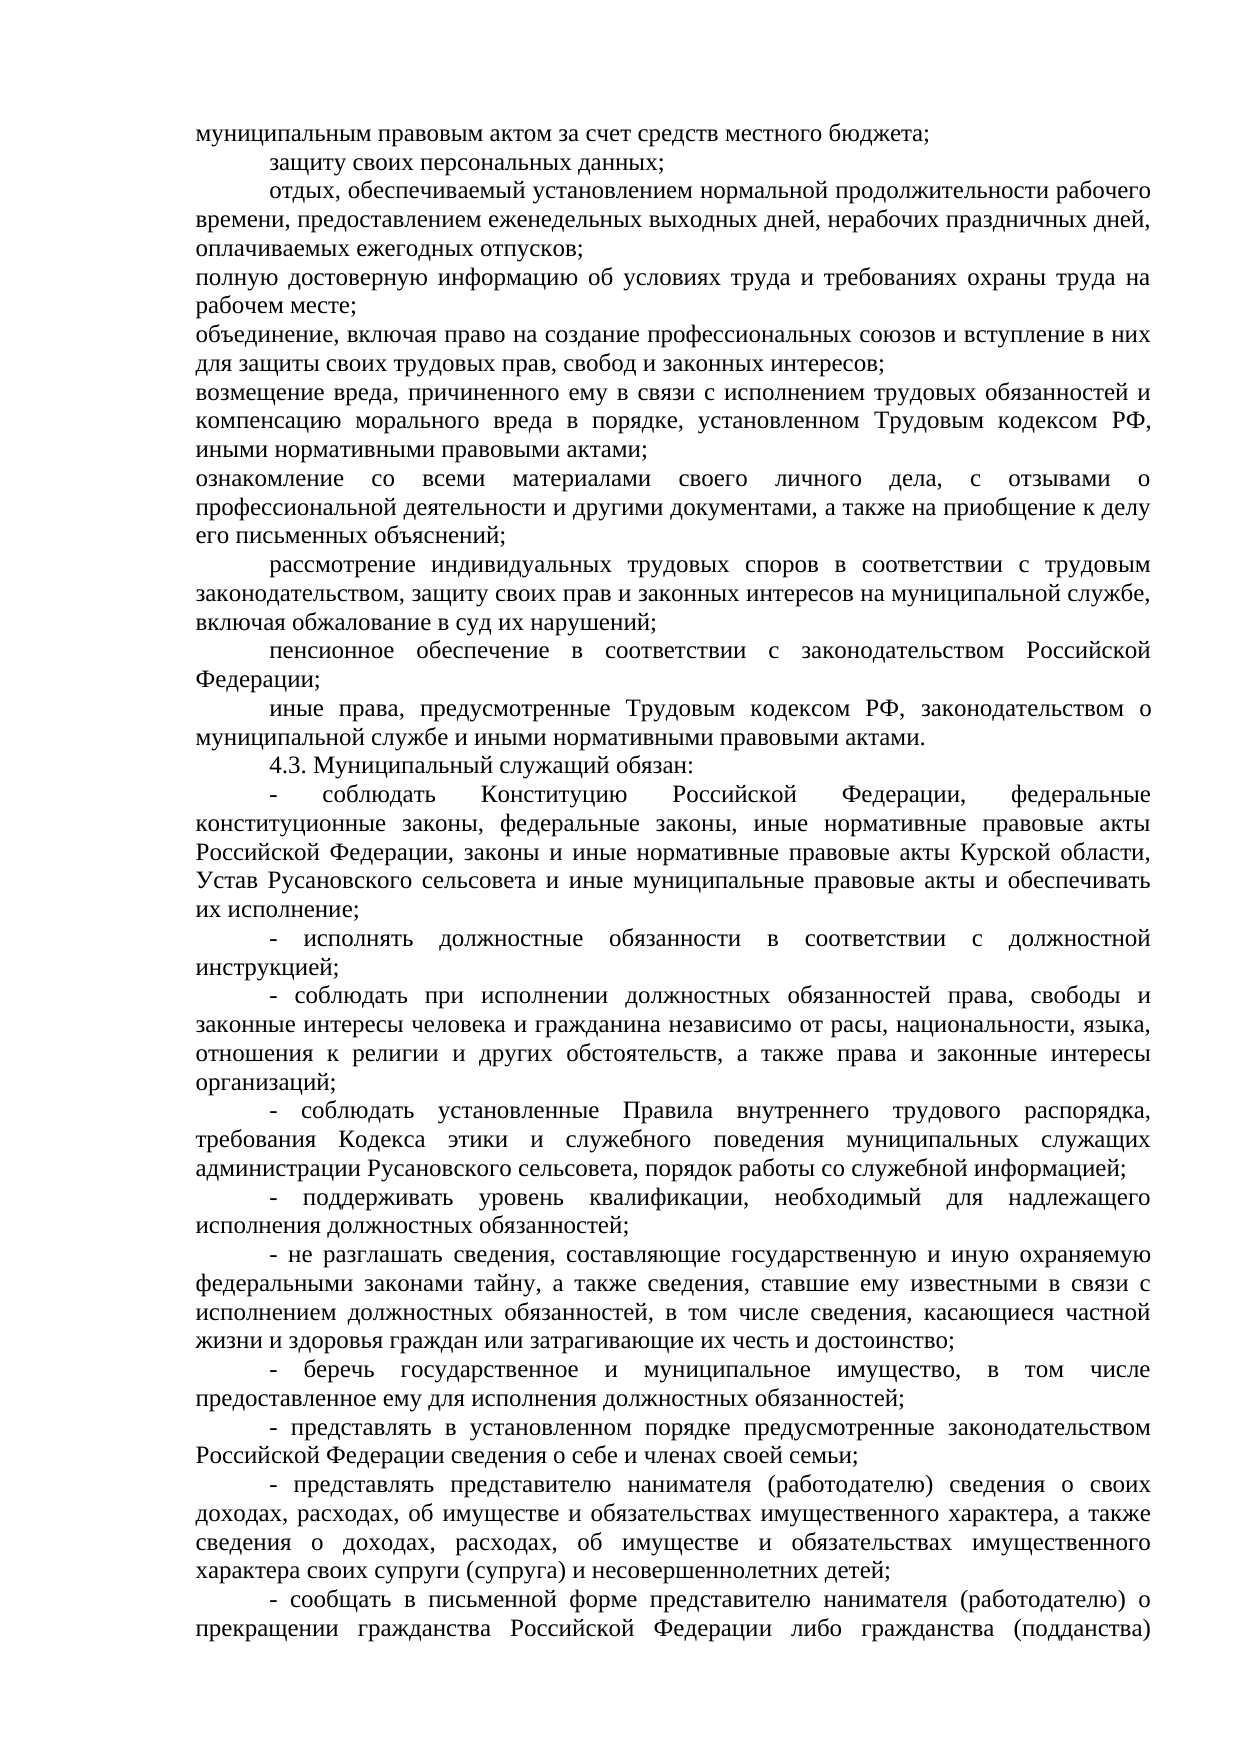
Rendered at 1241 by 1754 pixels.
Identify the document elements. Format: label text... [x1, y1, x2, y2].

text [195, 118, 1152, 147]
text возмещение вреда, причиненного ему в связи с исполнением трудовых обязанностей и компенсацию морального вреда в порядке, установленном Трудовым кодексом РФ, иными нормативными правовыми актами; [195, 377, 1152, 463]
text отдых, обеспечиваемый установлением нормальной продолжительности рабочего времени, предоставлением еженедельных выходных дней, нерабочих праздничных дней, оплачиваемых ежегодных отпусков; [195, 176, 1152, 262]
text полную достоверную информацию об условиях труда и требованиях охраны труда на рабочем месте; [195, 262, 1152, 319]
text объединение, включая право на создание профессиональных союзов и вступление в них для защиты своих трудовых прав, свобод и законных интересов; [195, 319, 1152, 377]
text - соблюдать при исполнении должностных обязанностей права, свободы и законные интересы человека и гражданина независимо от расы, национальности, языка, отношения к религии и других обстоятельств, а также права и законные интересы организаций; [195, 981, 1152, 1096]
text - соблюдать установленные Правила внутреннего трудового распорядка, требования Кодекса этики и служебного поведения муниципальных служащих администрации Русановского сельсовета, порядок работы со служебной информацией; [195, 1096, 1152, 1182]
text - представлять в установленном порядке предусмотренные законодательством Российской Федерации сведения о себе и членах своей семьи; [195, 1412, 1152, 1469]
text - поддерживать уровень квалификации, необходимый для надлежащего исполнения должностных обязанностей; [195, 1182, 1152, 1239]
text - не разглашать сведения, составляющие государственную и иную охраняемую федеральными законами тайну, а также сведения, ставшие ему известными в связи с исполнением должностных обязанностей, в том числе сведения, касающиеся частной жизни и здоровья граждан или затрагивающие их честь и достоинство; [195, 1239, 1152, 1354]
text рассмотрение индивидуальных трудовых споров в соответствии с трудовым законодательством, защиту своих прав и законных интересов на муниципальной службе, включая обжалование в суд их нарушений; [195, 549, 1152, 636]
text - представлять представителю нанимателя (работодателю) сведения о своих доходах, расходах, об имуществе и обязательствах имущественного характера, а также сведения о доходах, расходах, об имуществе и обязательствах имущественного характера своих супруги (супруга) и несовершеннолетних детей; [195, 1469, 1152, 1584]
text пенсионное обеспечение в соответствии с законодательством Российской Федерации; [195, 636, 1152, 693]
text ознакомление со всеми материалами своего личного дела, с отзывами о профессиональной деятельности и другими документами, а также на приобщение к делу его письменных объяснений; [195, 463, 1152, 549]
text защиту своих персональных данных; [195, 147, 1152, 176]
text - исполнять должностные обязанности в соответствии с должностной инструкцией; [195, 923, 1152, 981]
text 4.3. Муниципальный служащий обязан: [195, 751, 1152, 779]
text иные права, предусмотренные Трудовым кодексом РФ, законодательством о муниципальной службе и иными нормативными правовыми актами. [195, 693, 1152, 751]
text - соблюдать Конституцию Российской Федерации, федеральные конституционные законы, федеральные законы, иные нормативные правовые акты Российской Федерации, законы и иные нормативные правовые акты Курской области, Устав Русановского сельсовета и иные муниципальные правовые акты и обеспечивать их исполнение; [195, 779, 1152, 923]
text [195, 1584, 1152, 1642]
text - беречь государственное и муниципальное имущество, в том числе предоставленное ему для исполнения должностных обязанностей; [195, 1354, 1152, 1412]
